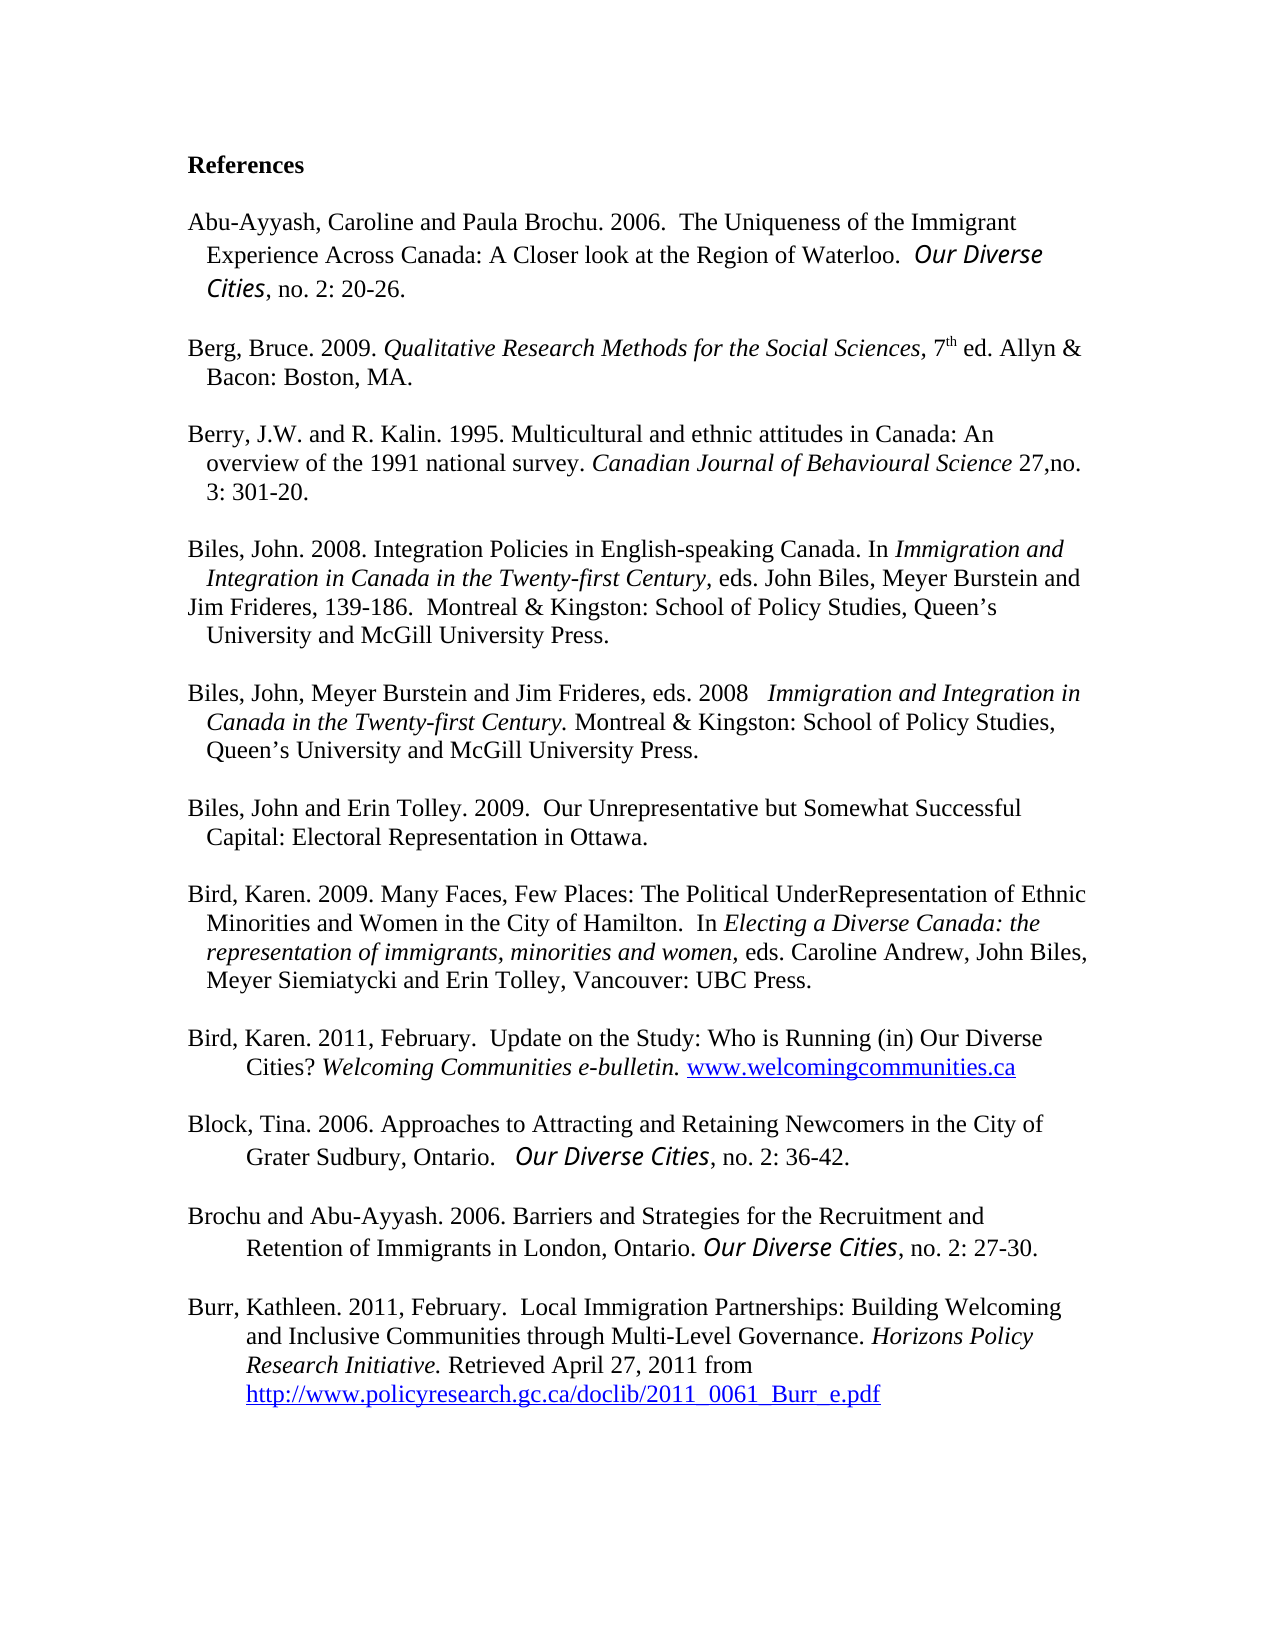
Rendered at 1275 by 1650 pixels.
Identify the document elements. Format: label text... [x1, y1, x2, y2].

text References [187, 150, 1087, 179]
text Biles, John and Erin Tolley. 2009. Our Unrepresentative but Somewhat Successful Capital: Electoral Representation in Ottawa. [187, 793, 1087, 851]
text Berry, J.W. and R. Kalin. 1995. Multicultural and ethnic attitudes in Canada: An overview of the 1991 national survey. Canadian Journal of Behavioural Science 27,no. 3: 301-20. [187, 419, 1087, 506]
text Biles, John. 2008. Integration Policies in English-speaking Canada. In Immigration and Integration in Canada in the Twenty-first Century, eds. John Biles, Meyer Burstein and [187, 534, 1087, 592]
text Burr, Kathleen. 2011, February. Local Immigration Partnerships: Building Welcoming and Inclusive Communities through Multi-Level Governance. Horizons Policy Research Initiative. Retrieved April 27, 2011 from http://www.policyresearch.gc.ca/doclib/2011_0061_Burr_e.pdf [187, 1292, 1087, 1407]
text Brochu and Abu-Ayyash. 2006. Barriers and Strategies for the Recruitment and Retention of Immigrants in London, Ontario. Our Diverse Cities, no. 2: 27-30. [187, 1201, 1087, 1264]
text Jim Frideres, 139-186. Montreal & Kingston: School of Policy Studies, Queen’s University and McGill University Press. [187, 592, 1087, 649]
text Berg, Bruce. 2009. Qualitative Research Methods for the Social Sciences, 7th ed. Allyn & Bacon: Boston, MA. [187, 333, 1087, 391]
text Bird, Karen. 2011, February. Update on the Study: Who is Running (in) Our Diverse Cities? Welcoming Communities e-bulletin. www.welcomingcommunities.ca [187, 1023, 1087, 1081]
text Bird, Karen. 2009. Many Faces, Few Places: The Political UnderRepresentation of Ethnic Minorities and Women in the City of Hamilton. In Electing a Diverse Canada: the representation of immigrants, minorities and women, eds. Caroline Andrew, John Biles, Meyer Siemiatycki and Erin Tolley, Vancouver: UBC Press. [187, 879, 1087, 994]
text Abu-Ayyash, Caroline and Paula Brochu. 2006. The Uniqueness of the Immigrant Experience Across Canada: A Closer look at the Region of Waterloo. Our Diverse Cities, no. 2: 20-26. [187, 207, 1087, 304]
text Biles, John, Meyer Burstein and Jim Frideres, eds. 2008 Immigration and Integration in Canada in the Twenty-first Century. Montreal & Kingston: School of Policy Studies, Queen’s University and McGill University Press. [187, 678, 1087, 764]
text Block, Tina. 2006. Approaches to Attracting and Retaining Newcomers in the City of Grater Sudbury, Ontario. Our Diverse Cities, no. 2: 36-42. [187, 1109, 1087, 1172]
